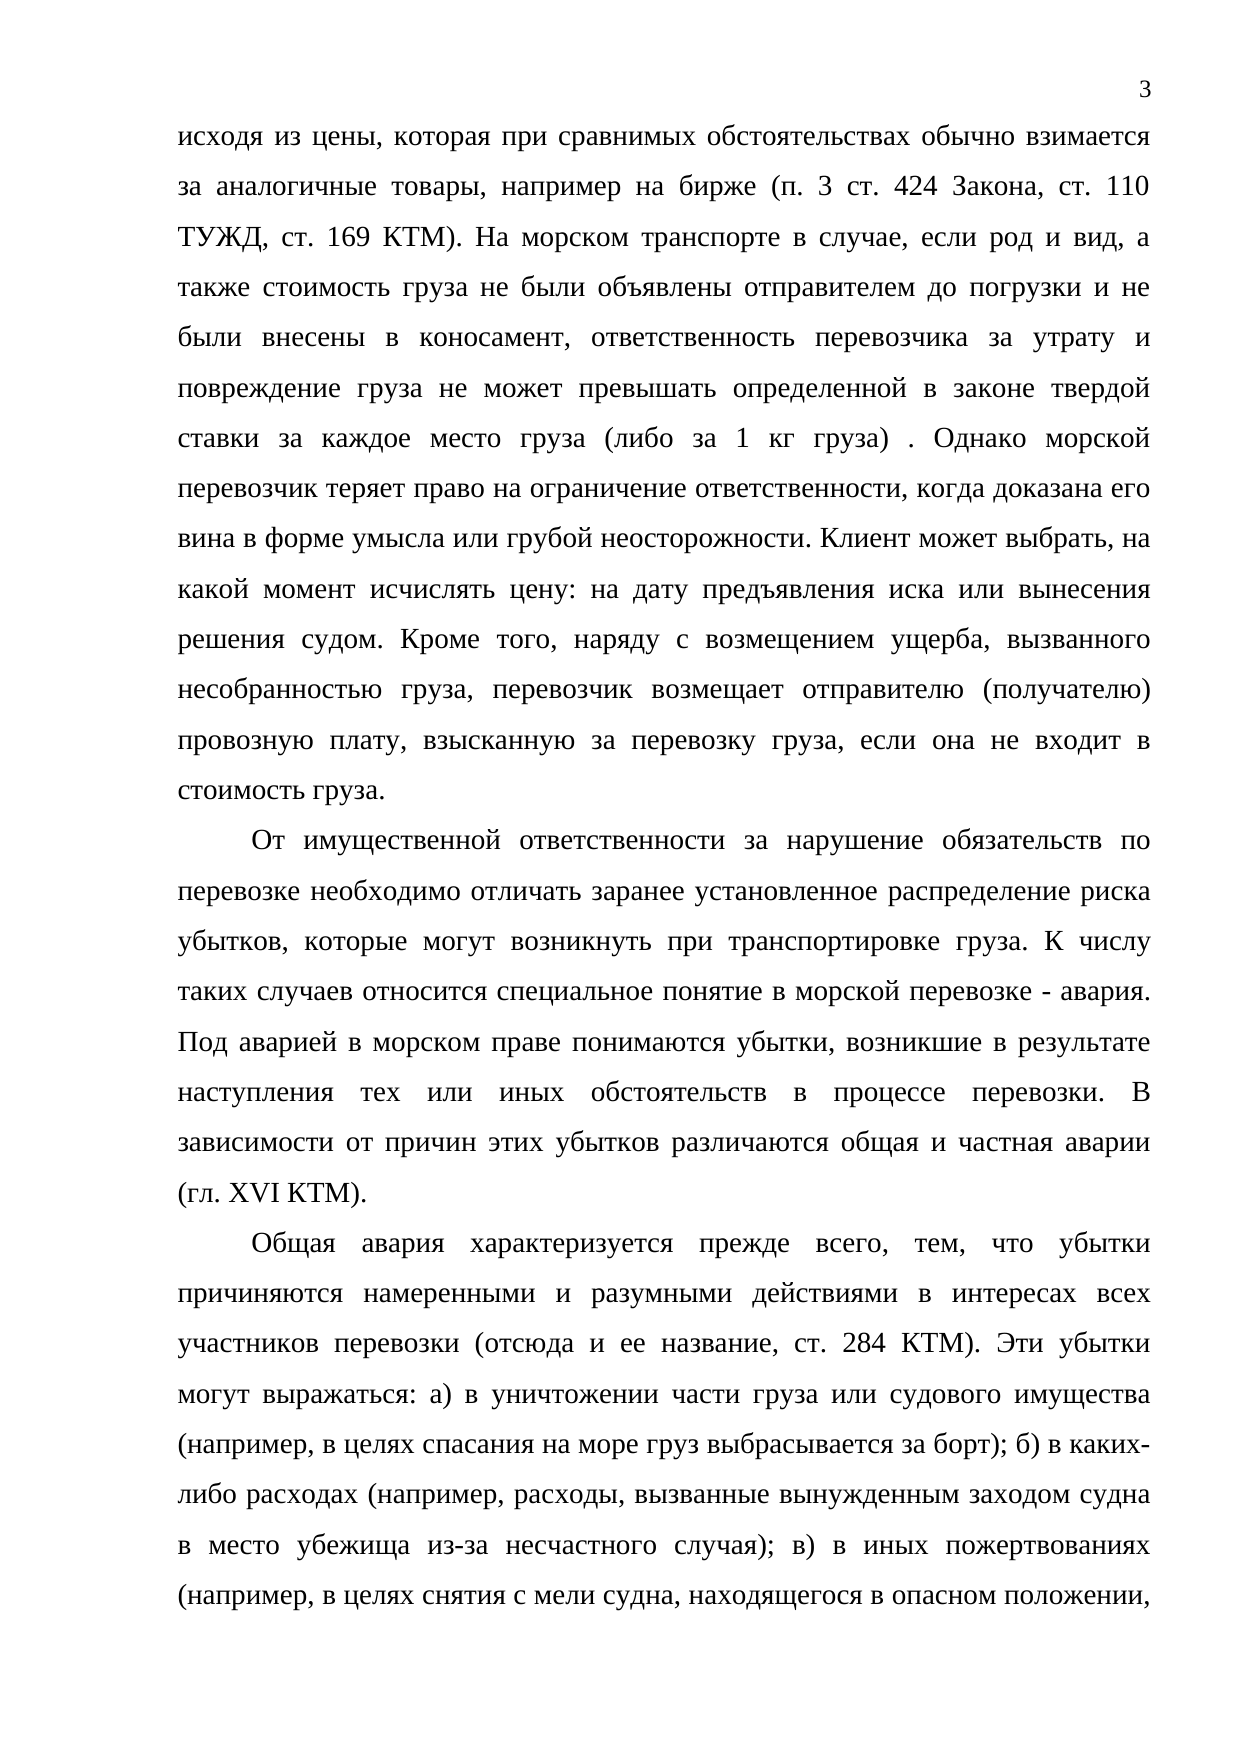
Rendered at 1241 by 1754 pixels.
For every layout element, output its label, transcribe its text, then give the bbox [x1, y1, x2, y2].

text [177, 118, 1152, 806]
text От имущественной ответственности за нарушение обязательств по перевозке необходимо отличать заранее установленное распределение риска убытков, которые могут возникнуть при транспортировке груза. К числу таких случаев относится специальное понятие в морской перевозке - авария. Под аварией в морском праве понимаются убытки, возникшие в результате наступления тех или иных обстоятельств в процессе перевозки. В зависимости от причин этих убытков различаются общая и частная аварии (гл. XVI КТМ). [177, 822, 1152, 1208]
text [177, 1225, 1152, 1611]
